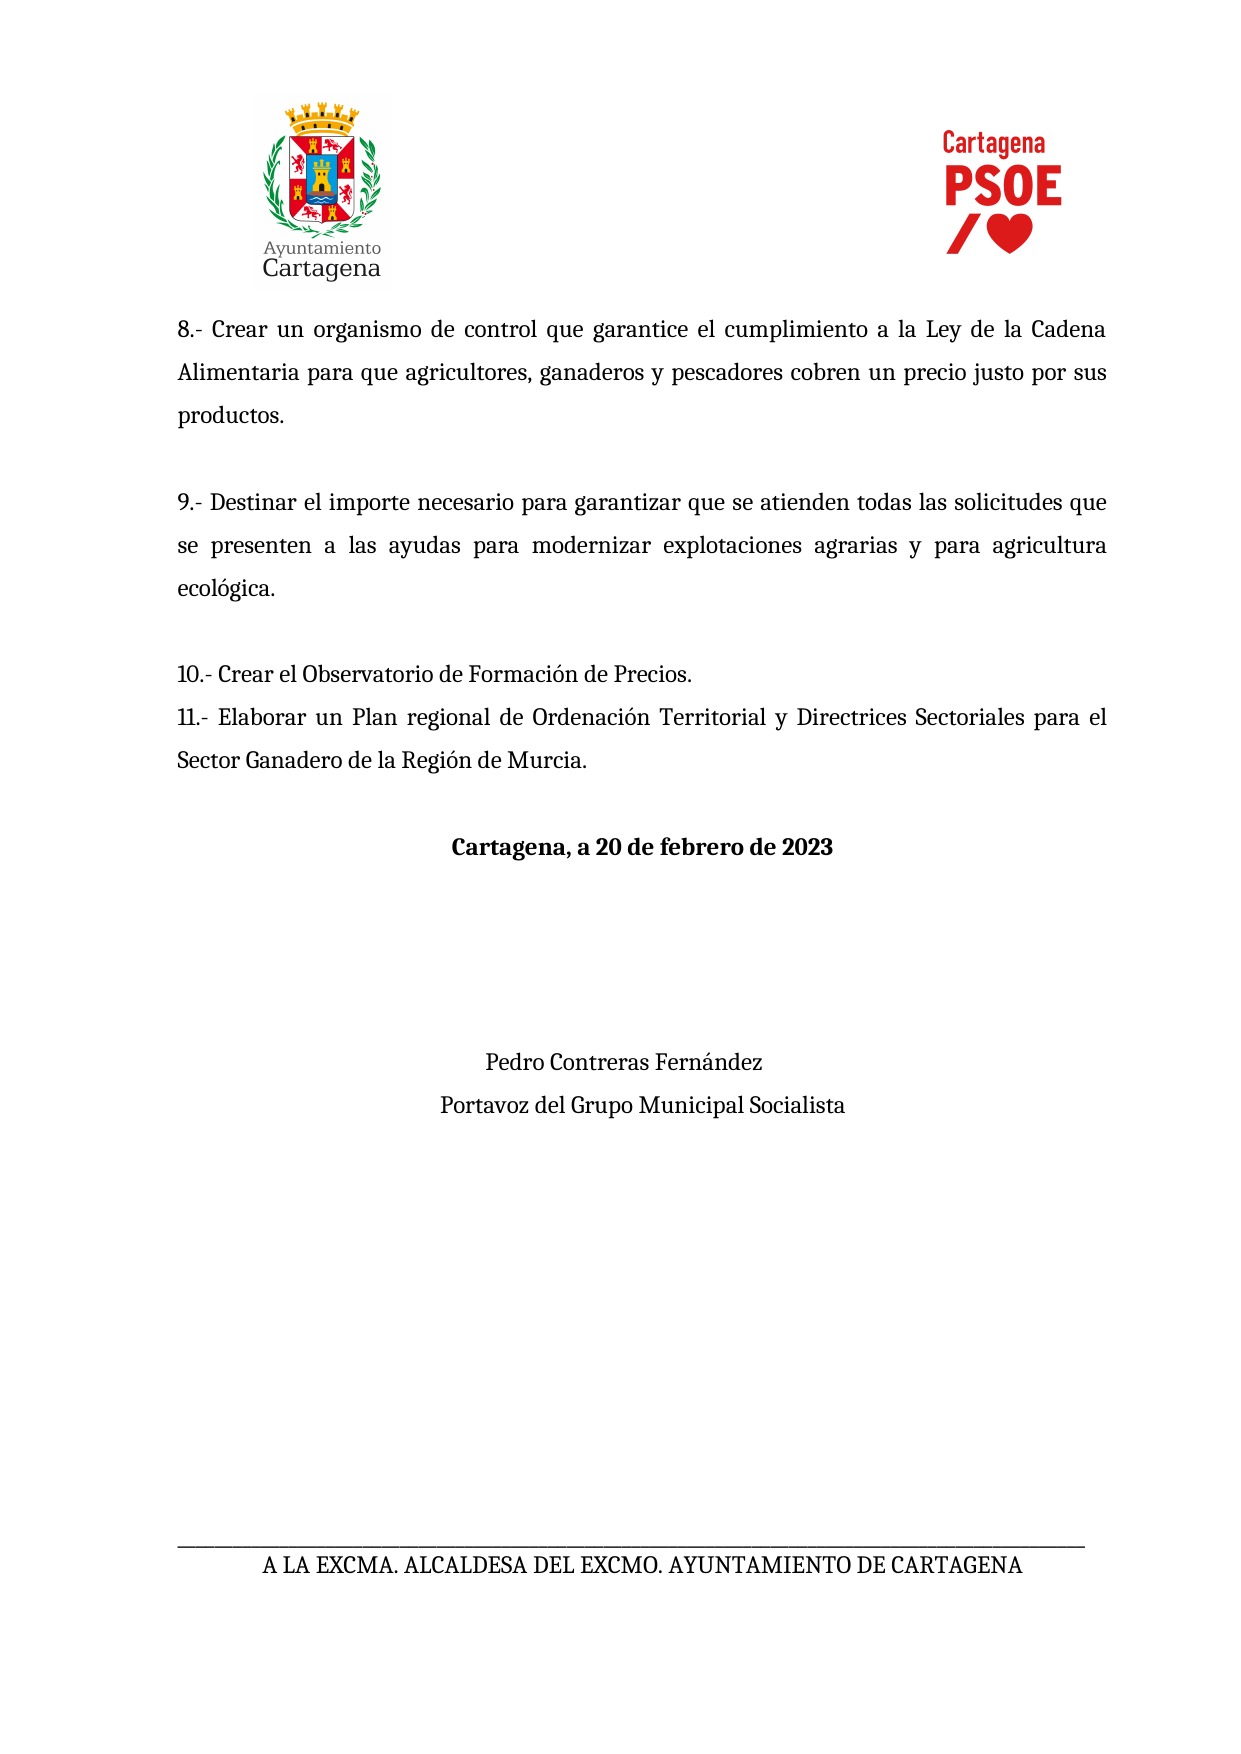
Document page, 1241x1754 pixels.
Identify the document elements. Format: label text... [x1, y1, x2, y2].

picture [916, 112, 1084, 266]
text 10.- Crear el Observatorio de Formación de Precios. [177, 660, 1108, 689]
text Cartagena, a 20 de febrero de 2023 [177, 833, 1108, 861]
text Portavoz del Grupo Municipal Socialista [177, 1091, 1108, 1120]
text 8.- Crear un organismo de control que garantice el cumplimiento a la Ley de la Cadena Alimentaria para que agricultores, ganaderos y pescadores cobren un precio justo por sus productos. [177, 315, 1108, 430]
text 11.- Elaborar un Plan regional de Ordenación Territorial y Directrices Sectoriales para el Sector Ganadero de la Región de Murcia. [177, 703, 1108, 775]
picture [251, 95, 393, 289]
text 9.- Destinar el importe necesario para garantizar que se atienden todas las solicitudes que se presenten a las ayudas para modernizar explotaciones agrarias y para agricultura ecológica. [177, 488, 1108, 603]
text Pedro Contreras Fernández [177, 1048, 1108, 1077]
